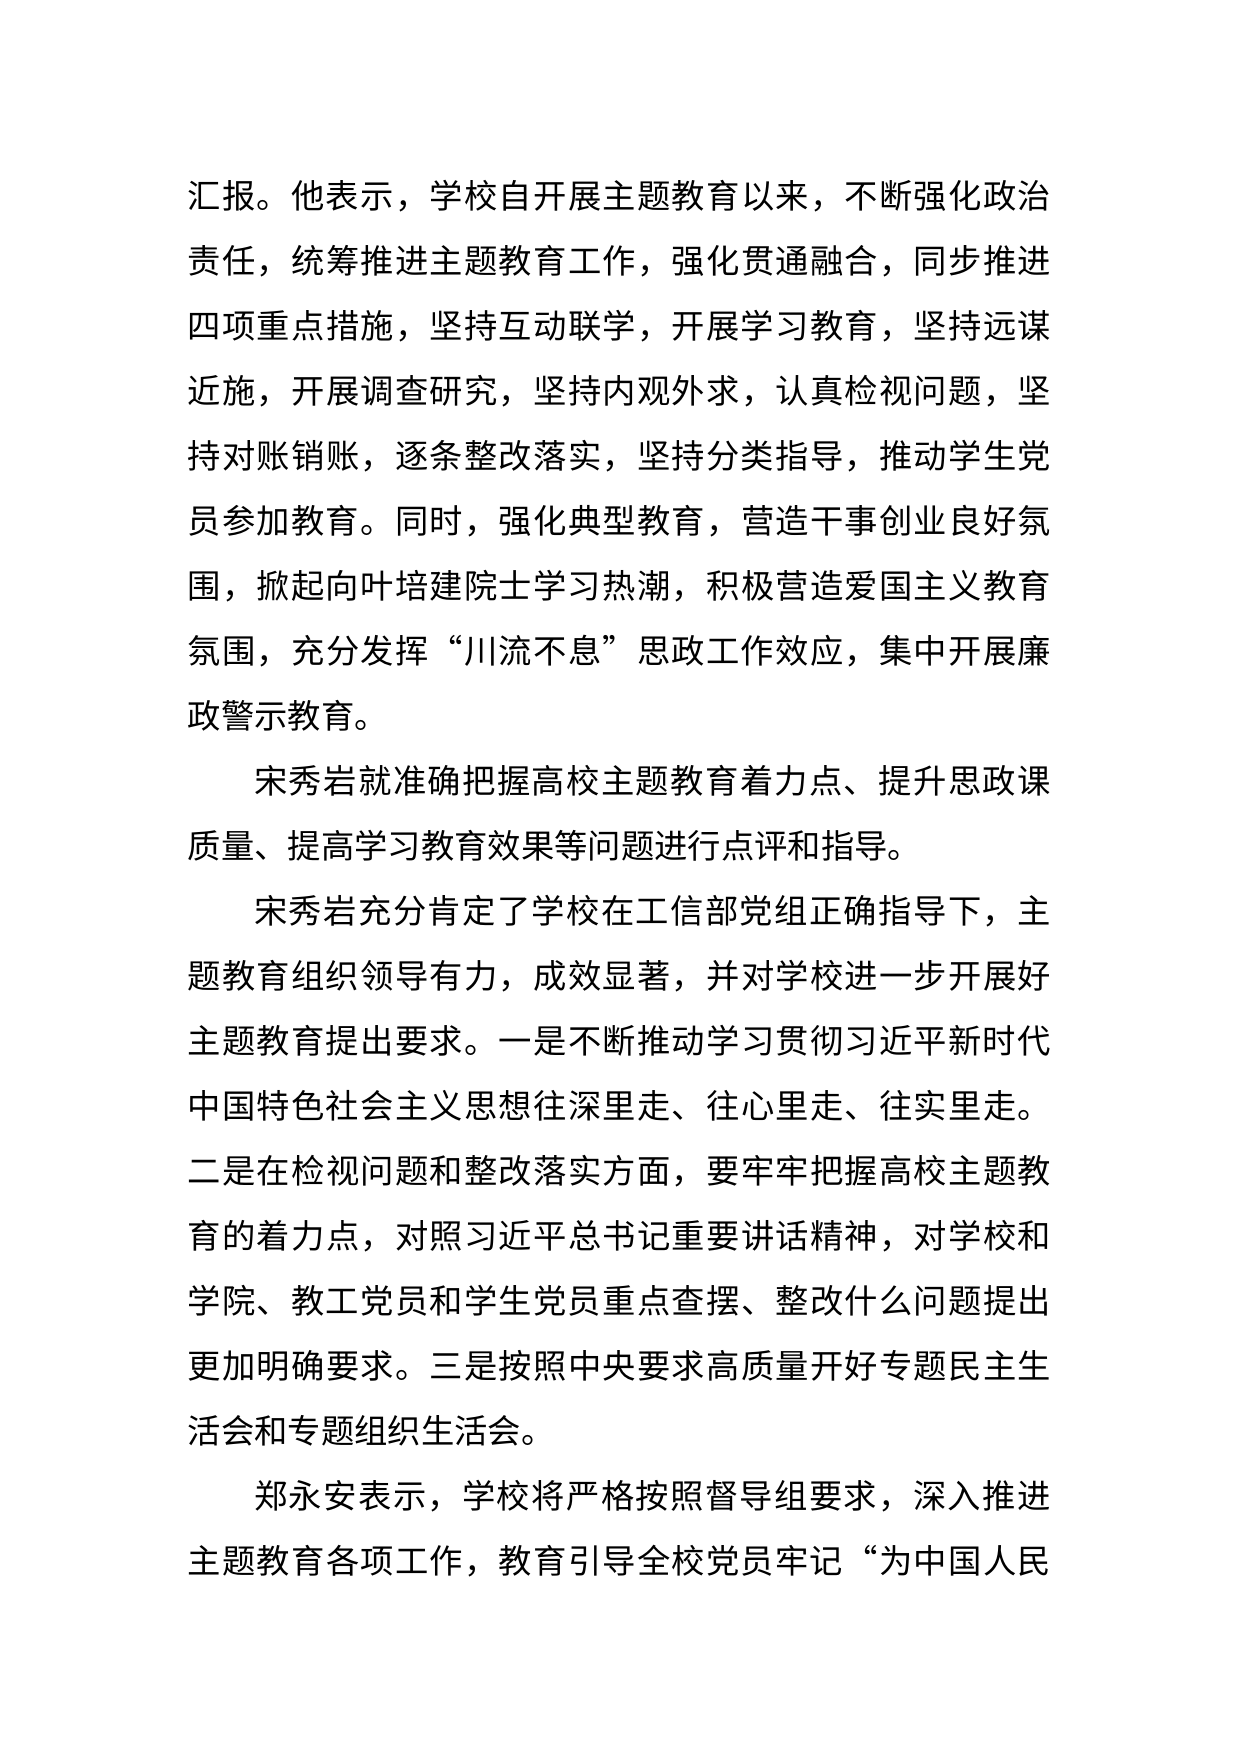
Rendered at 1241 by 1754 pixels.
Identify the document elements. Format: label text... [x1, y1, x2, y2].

text 宋秀岩充分肯定了学校在工信部党组正确指导下，主题教育组织领导有力，成效显著，并对学校进一步开展好主题教育提出要求。一是不断推动学习贯彻习近平新时代中国特色社会主义思想往深里走、往心里走、往实里走。二是在检视问题和整改落实方面，要牢牢把握高校主题教育的着力点，对照习近平总书记重要讲话精神，对学校和学院、教工党员和学生党员重点查摆、整改什么问题提出更加明确要求。三是按照中央要求高质量开好专题民主生活会和专题组织生活会。 [187, 877, 1053, 1462]
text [187, 1462, 1053, 1592]
text 宋秀岩就准确把握高校主题教育着力点、提升思政课质量、提高学习教育效果等问题进行点评和指导。 [187, 747, 1053, 877]
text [187, 162, 1053, 747]
